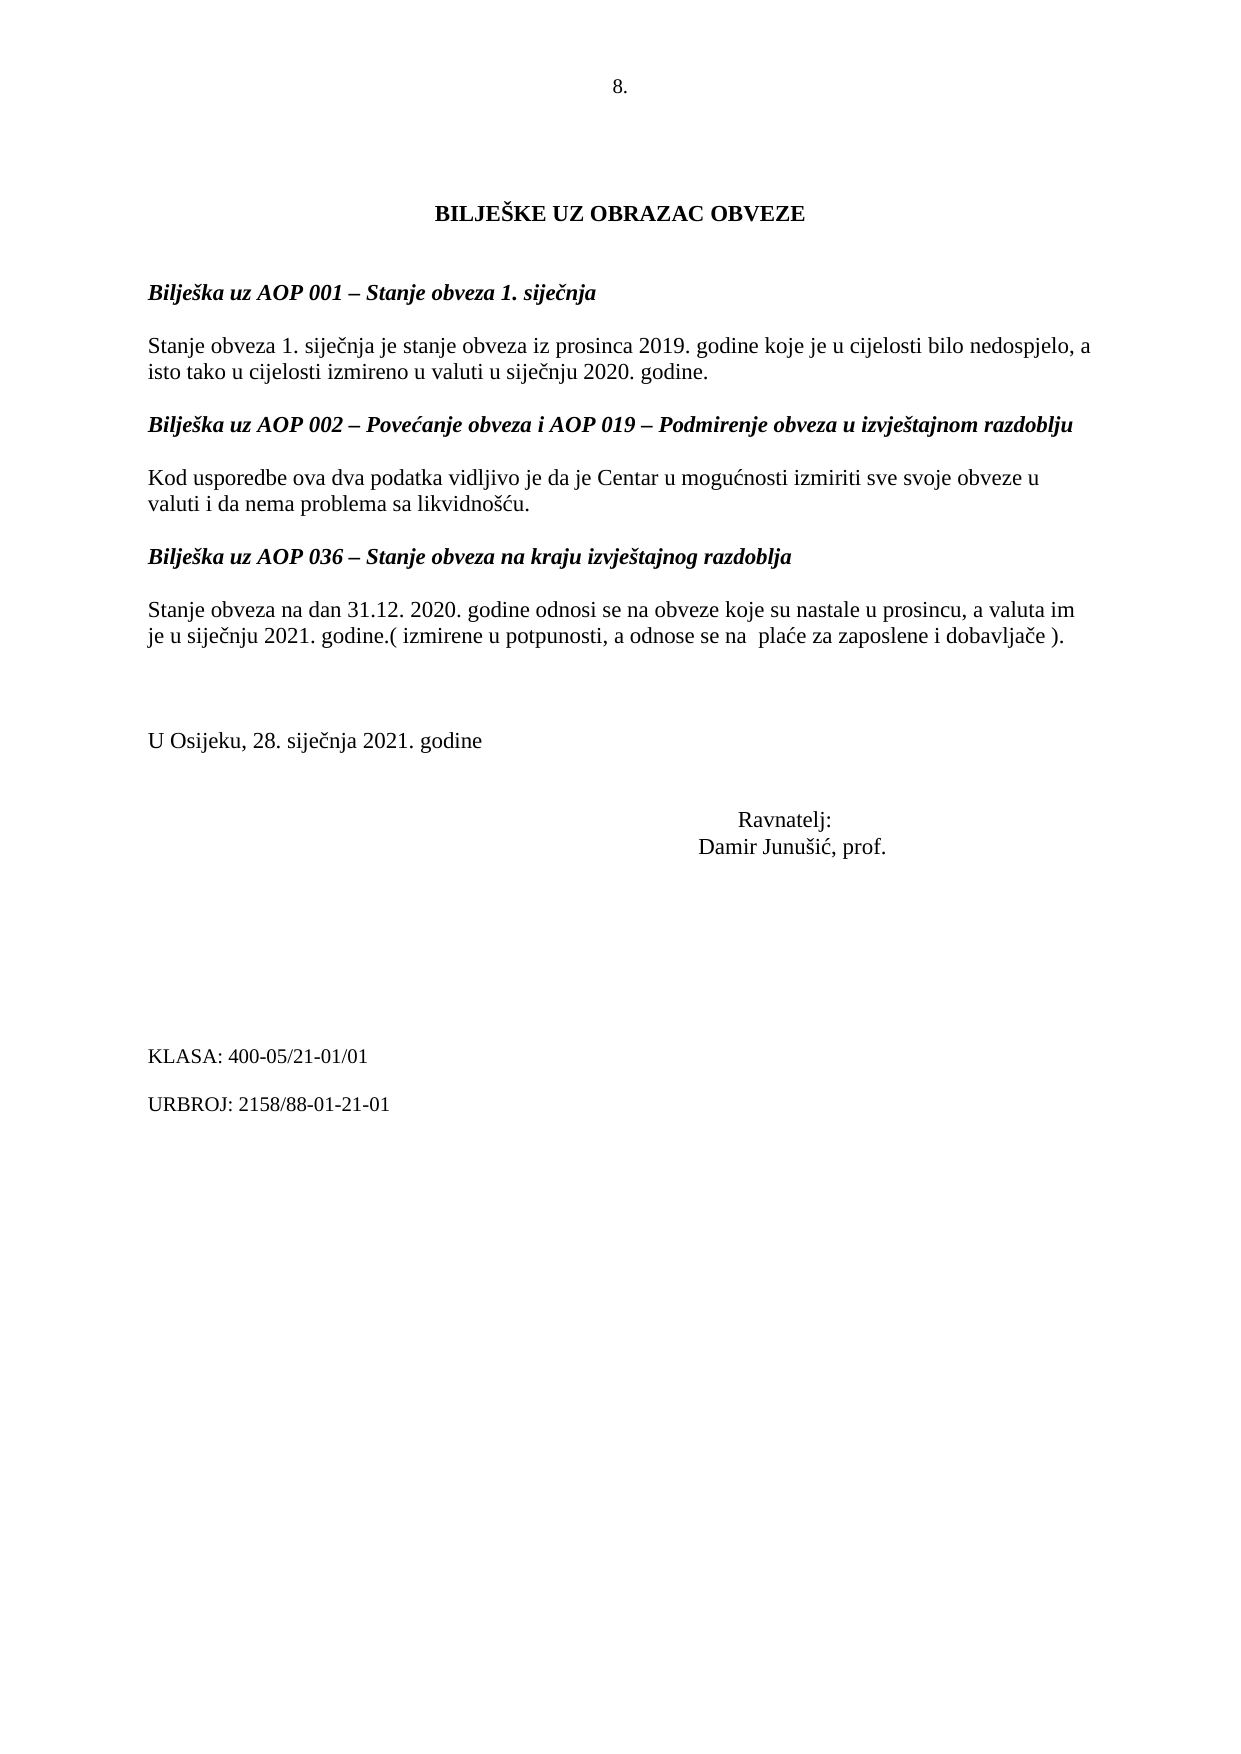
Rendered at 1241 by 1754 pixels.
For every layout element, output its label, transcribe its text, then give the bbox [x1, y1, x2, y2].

text Ravnatelj: [148, 806, 1093, 833]
text Kod usporedbe ova dva podatka vidljivo je da je Centar u mogućnosti izmiriti sve svoje obveze u valuti i da nema problema sa likvidnošću. [148, 464, 1093, 517]
text Stanje obveza 1. siječnja je stanje obveza iz prosinca 2019. godine koje je u cijelosti bilo nedospjelo, a isto tako u cijelosti izmireno u valuti u siječnju 2020. godine. [148, 332, 1093, 385]
text Bilješka uz AOP 002 – Povećanje obveza i AOP 019 – Podmirenje obveza u izvještajnom razdoblju [148, 411, 1093, 437]
text Bilješka uz AOP 036 – Stanje obveza na kraju izvještajnog razdoblja [148, 543, 1093, 569]
text U Osijeku, 28. siječnja 2021. godine [148, 727, 1093, 754]
text Damir Junušić, prof. [148, 833, 1093, 859]
text BILJEŠKE UZ OBRAZAC OBVEZE [148, 200, 1093, 227]
text URBROJ: 2158/88-01-21-01 [148, 1092, 1093, 1116]
text Stanje obveza na dan 31.12. 2020. godine odnosi se na obveze koje su nastale u prosincu, a valuta im je u siječnju 2021. godine.( izmirene u potpunosti, a odnose se na plaće za zaposlene i dobavljače ). [148, 596, 1093, 648]
text Bilješka uz AOP 001 – Stanje obveza 1. siječnja [148, 279, 1093, 306]
text KLASA: 400-05/21-01/01 [148, 1044, 1093, 1068]
